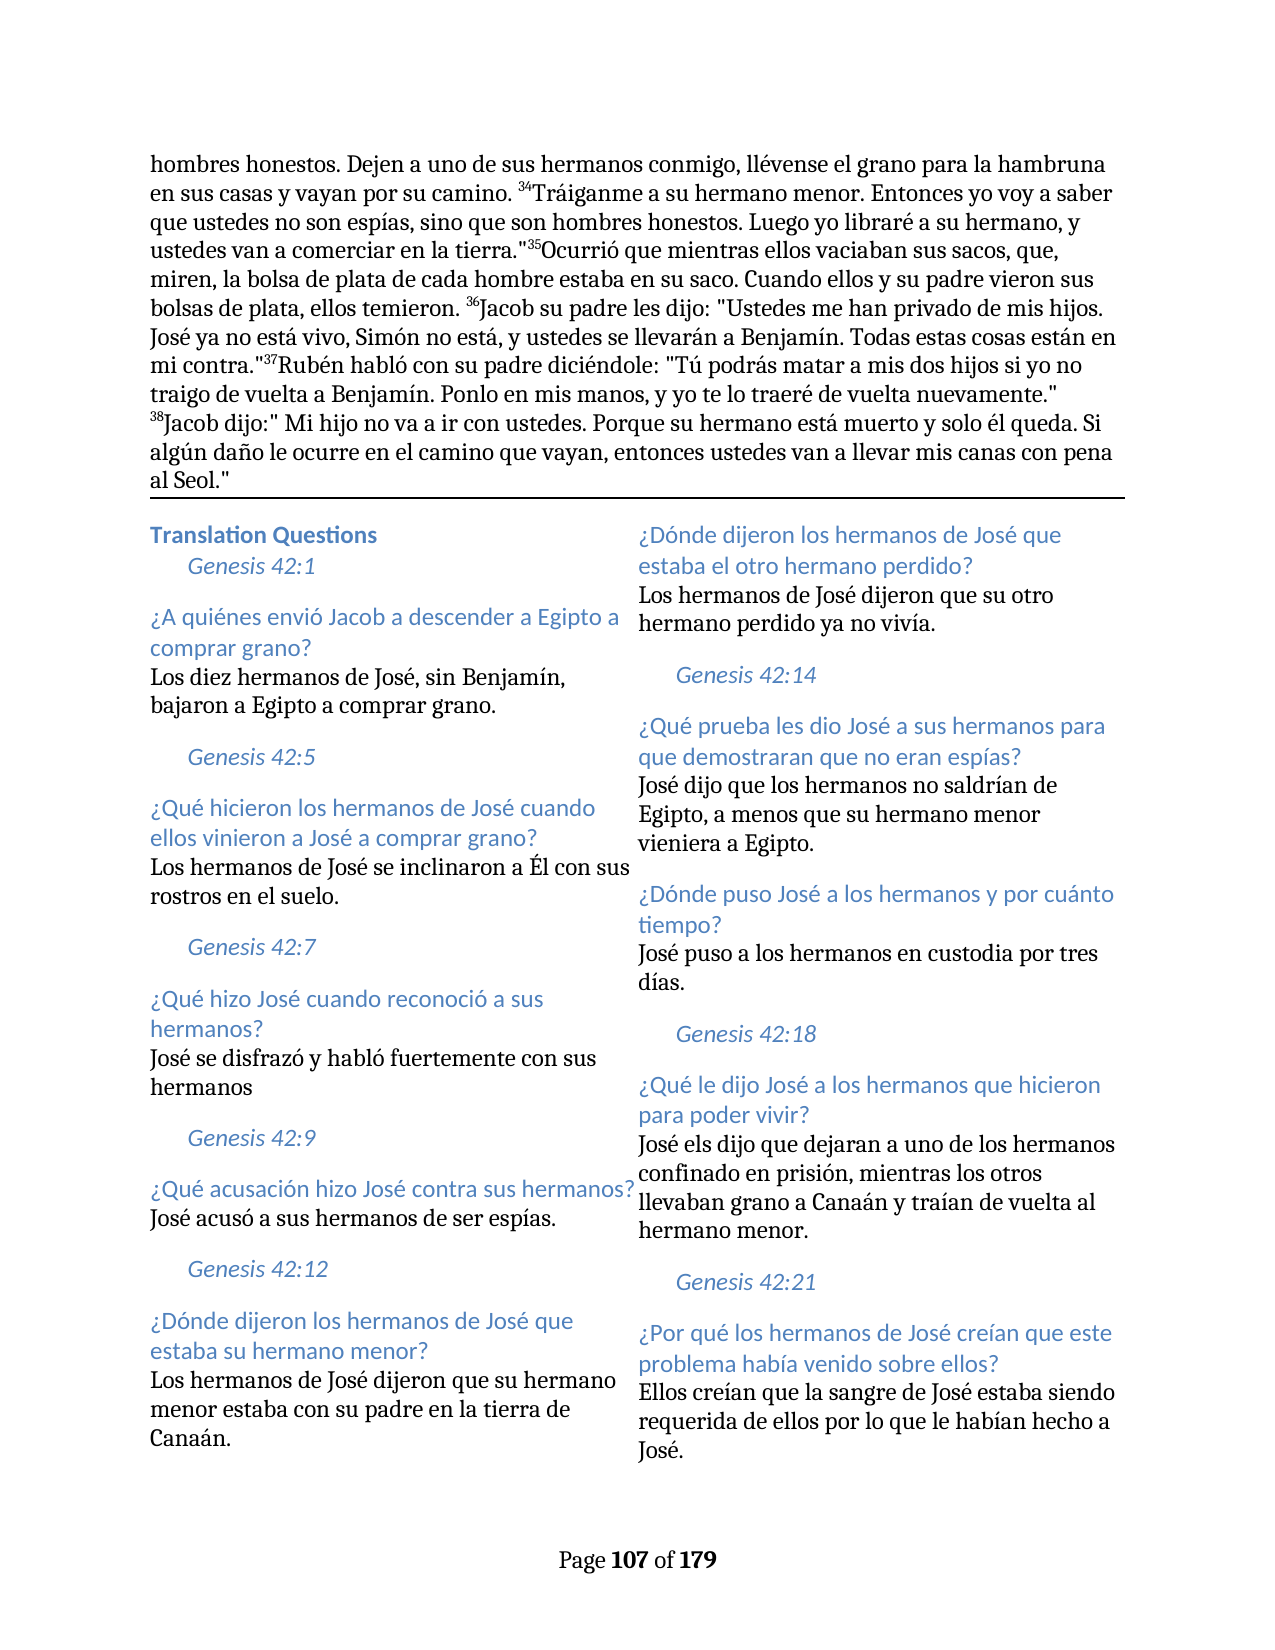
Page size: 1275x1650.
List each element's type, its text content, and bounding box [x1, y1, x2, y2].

subtitle Genesis 42:18 [638, 1018, 1125, 1048]
subtitle ¿Qué prueba les dio José a sus hermanos para que demostraran que no eran espías? [638, 710, 1125, 771]
text José acusó a sus hermanos de ser espías. [150, 1204, 637, 1233]
subtitle ¿Qué hicieron los hermanos de José cuando ellos vinieron a José a comprar grano? [150, 792, 637, 853]
text Los hermanos de José se inclinaron a Él con sus rostros en el suelo. [150, 853, 637, 911]
subtitle Genesis 42:7 [150, 931, 637, 962]
text José els dijo que dejaran a uno de los hermanos confinado en prisión, mientras los otros llevaban grano a Canaán y traían de vuelta al hermano menor. [638, 1130, 1125, 1245]
subtitle Genesis 42:5 [150, 741, 637, 771]
text Los hermanos de José dijeron que su hermano menor estaba con su padre en la tierra de Canaán. [150, 1366, 637, 1452]
text Los diez hermanos de José, sin Benjamín, bajaron a Egipto a comprar grano. [150, 662, 637, 720]
text José se disfrazó y habló fuertemente con sus hermanos [150, 1044, 637, 1101]
text José puso a los hermanos en custodia por tres días. [638, 939, 1125, 997]
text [150, 150, 1125, 497]
text Los hermanos de José dijeron que su otro hermano perdido ya no vivía. [638, 581, 1125, 638]
subtitle ¿Dónde dijeron los hermanos de José que estaba su hermano menor? [150, 1305, 637, 1366]
text José dijo que los hermanos no saldrían de Egipto, a menos que su hermano menor vieniera a Egipto. [638, 771, 1125, 857]
subtitle Genesis 42:9 [150, 1122, 637, 1153]
subtitle ¿A quiénes envió Jacob a descender a Egipto a comprar grano? [150, 601, 637, 662]
subtitle ¿Dónde puso José a los hermanos y por cuánto tiempo? [638, 878, 1125, 939]
subtitle Genesis 42:14 [638, 659, 1125, 689]
subtitle Genesis 42:21 [638, 1266, 1125, 1296]
subtitle ¿Dónde dijeron los hermanos de José que estaba el otro hermano perdido? [638, 519, 1125, 581]
subtitle Translation Questions [150, 519, 637, 550]
subtitle Genesis 42:1 [150, 550, 637, 581]
subtitle ¿Por qué los hermanos de José creían que este problema había venido sobre ellos? [638, 1317, 1125, 1378]
subtitle Genesis 42:12 [150, 1254, 637, 1284]
subtitle ¿Qué hizo José cuando reconoció a sus hermanos? [150, 983, 637, 1044]
text Ellos creían que la sangre de José estaba siendo requerida de ellos por lo que le habían hecho a José. [638, 1378, 1125, 1464]
subtitle ¿Qué acusación hizo José contra sus hermanos? [150, 1173, 637, 1204]
subtitle ¿Qué le dijo José a los hermanos que hicieron para poder vivir? [638, 1069, 1125, 1130]
